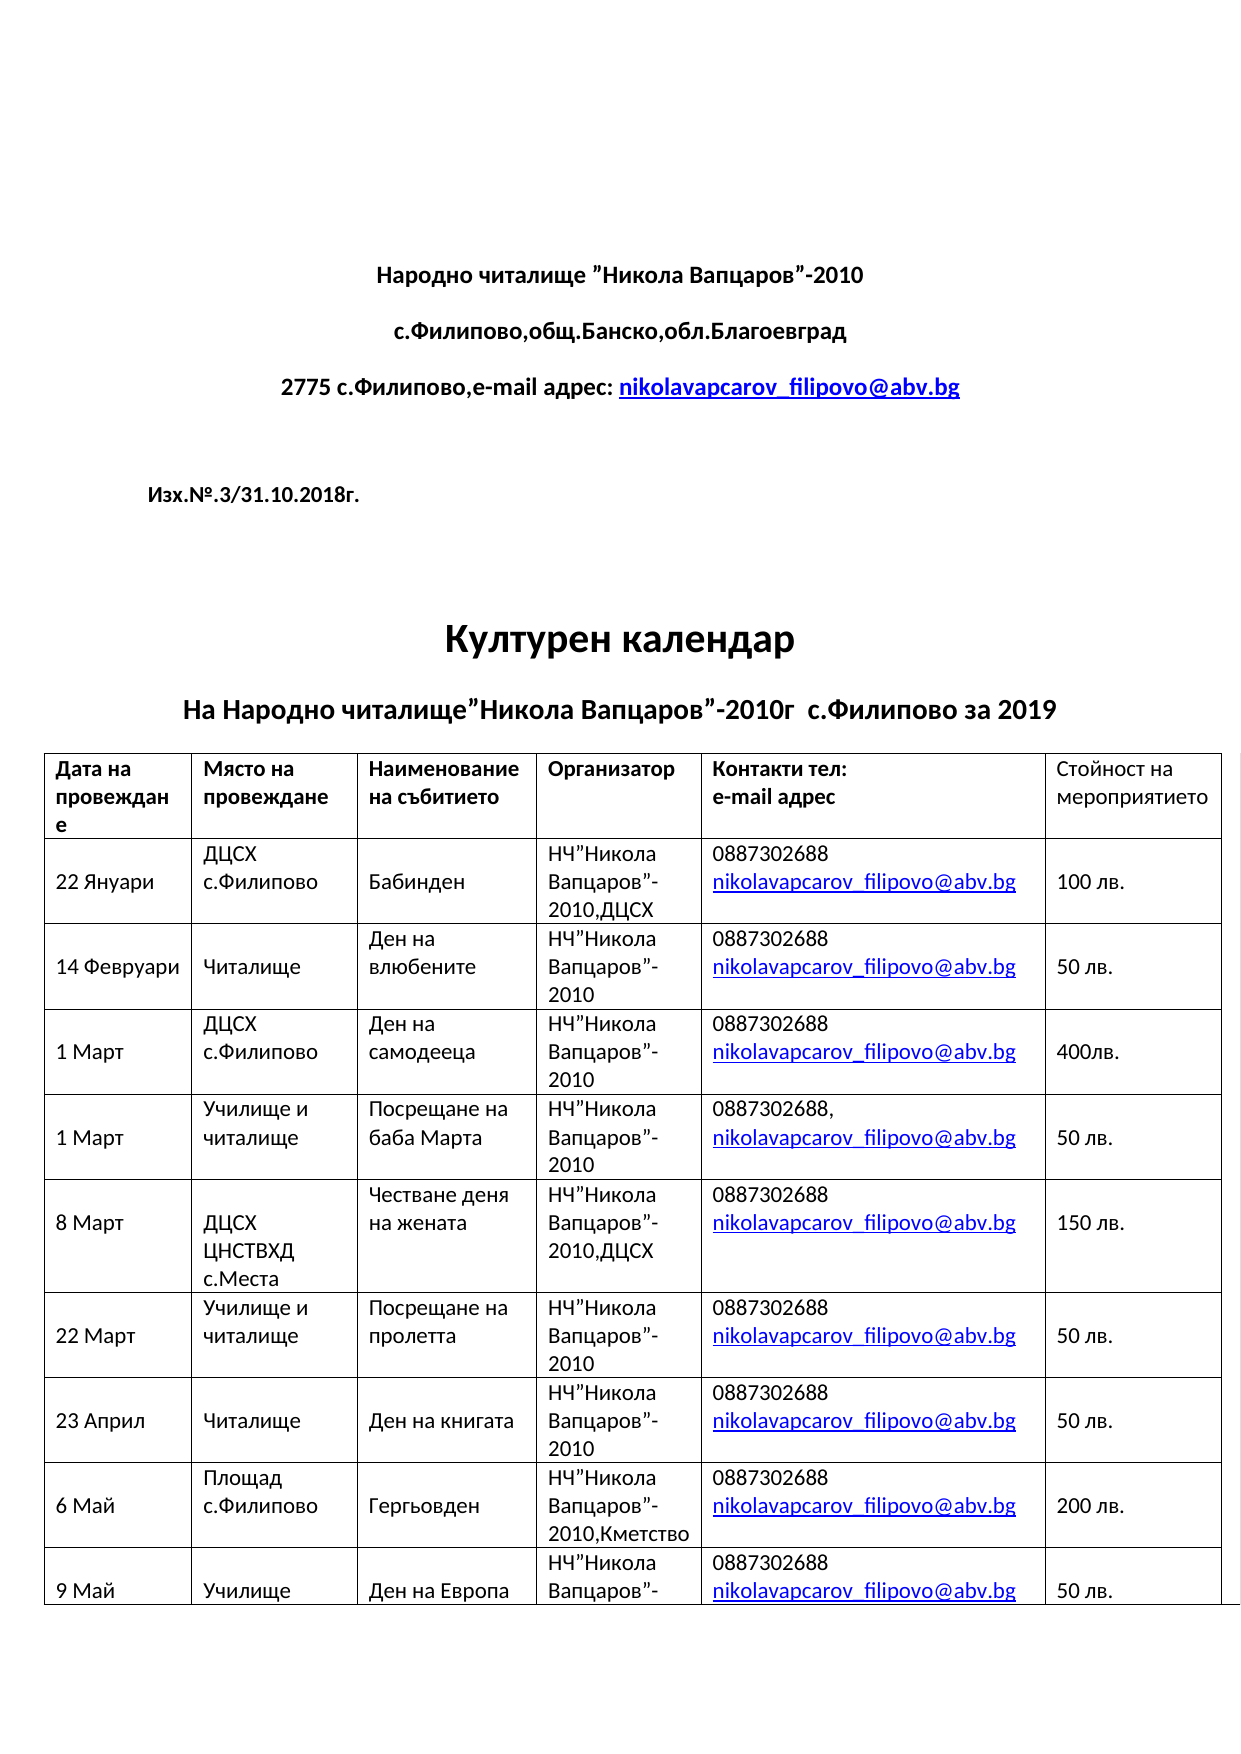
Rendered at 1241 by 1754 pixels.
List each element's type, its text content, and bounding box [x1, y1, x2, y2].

table_cell Бабинден [358, 839, 536, 923]
text На Народно читалище”Никола Вапцаров”-2010г с.Филипово за 2019 [148, 691, 1093, 727]
table_cell 50 лв. [1046, 924, 1221, 1008]
table_cell 1 Март [45, 1010, 191, 1093]
table_cell НЧ”Никола Вапцаров”-2010 [537, 924, 701, 1008]
table_cell Училище [192, 1548, 357, 1604]
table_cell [702, 1463, 1045, 1547]
table_header [1222, 753, 1240, 1604]
table_header Организатор [537, 754, 701, 838]
table_cell 0887302688 nikolavapcarov_filipovo@abv.bg [702, 1378, 1045, 1462]
table_cell 400лв. [1046, 1010, 1221, 1093]
table_cell 0887302688 nikolavapcarov_filipovo@abv.bg [702, 1293, 1045, 1377]
table_cell 6 Май [45, 1463, 191, 1547]
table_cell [537, 1548, 701, 1604]
table_cell Площад с.Филипово [192, 1463, 357, 1547]
table_header Място на провеждане [192, 754, 357, 838]
table_cell Ден на самодееца [358, 1010, 536, 1093]
table_cell НЧ”Никола Вапцаров”-2010 [537, 1378, 701, 1462]
table_cell 22 Март [45, 1293, 191, 1377]
table_cell Читалище [192, 924, 357, 1008]
table_header Стойност на мероприятието [1046, 754, 1221, 838]
table_cell НЧ”Никола Вапцаров”-2010,ДЦСХ [537, 839, 701, 923]
text Културен календар [148, 612, 1093, 663]
table_cell 50 лв. [1046, 1095, 1221, 1179]
table_cell 0887302688 nikolavapcarov_filipovo@abv.bg [702, 839, 1045, 923]
table_cell Честване деня на жената [358, 1180, 536, 1292]
text Народно читалище ”Никола Вапцаров”-2010 [148, 259, 1093, 290]
table_cell 22 Януари [45, 839, 191, 923]
table_cell ДЦСХ с.Филипово [192, 1010, 357, 1093]
table_cell Читалище [192, 1378, 357, 1462]
table_cell 0887302688, nikolavapcarov_filipovo@abv.bg [702, 1095, 1045, 1179]
table_cell 8 Март [45, 1180, 191, 1292]
text 2775 с.Филипово,e-mail адрес: nikolavapcarov_filipovo@abv.bg [148, 371, 1093, 401]
table_cell НЧ”Никола Вапцаров”-2010,Кметство [537, 1463, 701, 1547]
table_cell 14 Февруари [45, 924, 191, 1008]
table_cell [702, 1548, 1045, 1604]
table_cell 50 лв. [1046, 1378, 1221, 1462]
table_cell Посрещане на пролетта [358, 1293, 536, 1377]
table_cell 1 Март [45, 1095, 191, 1179]
table_cell НЧ”Никола Вапцаров”-2010,ДЦСХ [537, 1180, 701, 1292]
table_cell Училище и читалище [192, 1095, 357, 1179]
table_cell 50 лв. [1046, 1293, 1221, 1377]
table_cell 0887302688 nikolavapcarov_filipovo@abv.bg [702, 924, 1045, 1008]
table_header Контакти тел: e-mail адрес [702, 754, 1045, 838]
table_cell НЧ”Никола Вапцаров”-2010 [537, 1095, 701, 1179]
table_cell Ден на Европа [358, 1548, 536, 1604]
table_cell Посрещане на баба Марта [358, 1095, 536, 1179]
table_header Наименование на събитието [358, 754, 536, 838]
table_cell ДЦСХ ЦНСТВХД с.Места [192, 1180, 357, 1292]
table_cell НЧ”Никола Вапцаров”-2010 [537, 1010, 701, 1093]
text с.Филипово,общ.Банско,обл.Благоевград [148, 315, 1093, 346]
text Изх.№.3/31.10.2018г. [148, 480, 1093, 508]
table_cell 100 лв. [1046, 839, 1221, 923]
table_cell 0887302688 nikolavapcarov_filipovo@abv.bg [702, 1010, 1045, 1093]
table_cell 0887302688 nikolavapcarov_filipovo@abv.bg [702, 1180, 1045, 1292]
table_cell Ден на влюбените [358, 924, 536, 1008]
table_cell ДЦСХ с.Филипово [192, 839, 357, 923]
table_cell Училище и читалище [192, 1293, 357, 1377]
table_cell НЧ”Никола Вапцаров”-2010 [537, 1293, 701, 1377]
table_cell 150 лв. [1046, 1180, 1221, 1292]
table_cell 9 Май [45, 1548, 191, 1604]
table_cell 50 лв. [1046, 1548, 1221, 1604]
table_cell 23 Април [45, 1378, 191, 1462]
table_cell Гергьовден [358, 1463, 536, 1547]
table_header Дата на провеждане [45, 754, 191, 838]
table_cell 200 лв. [1046, 1463, 1221, 1547]
table_cell Ден на книгата [358, 1378, 536, 1462]
